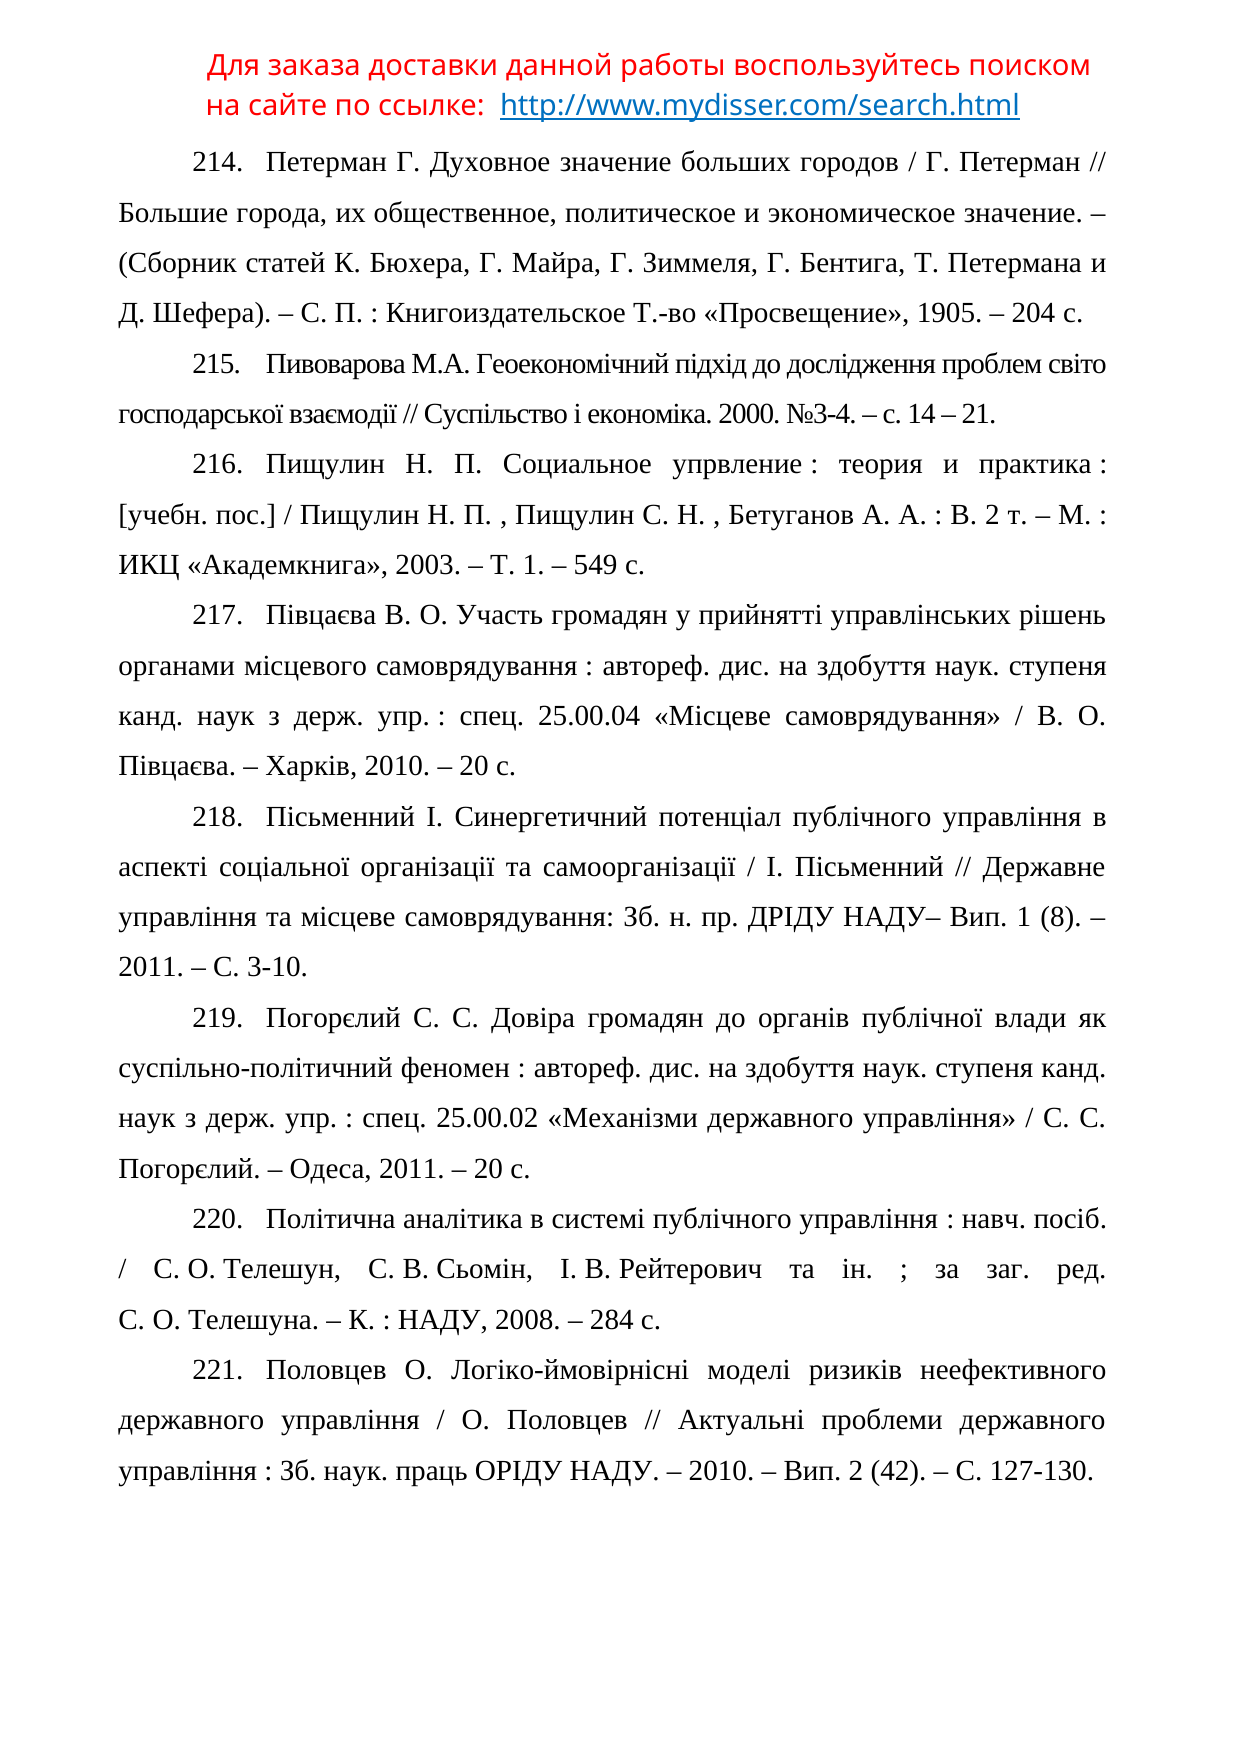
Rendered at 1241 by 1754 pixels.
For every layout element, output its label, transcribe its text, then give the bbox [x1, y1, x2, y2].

list Пищулин Н. П. Социальное упрвление : теория и практика : [учебн. пос.] / Пищулин Н. П. , Пищулин С. Н. , Бетуганов А. А. : В. 2 т. – М. : ИКЦ «Академкнига», 2003. – Т. 1. – 549 с. [118, 446, 1107, 581]
list Петерман Г. Духовное значение больших городов / Г. Петерман // Большие города, их общественное, политическое и экономическое значение. – (Сборник статей К. Бюхера, Г. Майра, Г. Зиммеля, Г. Бентига, Т. Петермана и Д. Шефера). – С. П. : Книгоиздательское Т.-во «Просвещение», 1905. – 204 с. [118, 144, 1107, 329]
list Погорєлий С. С. Довіра громадян до органів публічної влади як суспільно-політичний феномен : автореф. дис. на здобуття наук. ступеня канд. наук з держ. упр. : спец. 25.00.02 «Механізми державного управління» / С. С. Погорєлий. – Одеса, 2011. – 20 с. [118, 1000, 1107, 1184]
list Політична аналітика в системі публічного управління : навч. посіб. / С. О. Телешун, С. В. Сьомін, І. В. Рейтерович та ін. ; за заг. ред. С. О. Телешуна. – К. : НАДУ, 2008. – 284 с. [118, 1201, 1107, 1335]
list Половцев О. Логіко-ймовірнісні моделі ризиків неефективного державного управління / О. Половцев // Актуальні проблеми державного управління : Зб. наук. праць ОРІДУ НАДУ. – 2010. – Вип. 2 (42). – С. 127-130. [118, 1352, 1107, 1486]
list Півцаєва В. О. Участь громадян у прийнятті управлінських рішень органами місцевого самоврядування : автореф. дис. на здобуття наук. ступеня канд. наук з держ. упр. : спец. 25.00.04 «Місцеве самоврядування» / В. О. Півцаєва. – Харків, 2010. – 20 с. [118, 597, 1107, 782]
list Пісьменний І. Синергетичний потенціал публічного управління в аспекті соціальної організації та самоорганізації / І. Пісьменний // Державне управління та місцеве самоврядування: Зб. н. пр. ДРІДУ НАДУ– Вип. 1 (8). – 2011. – С. 3-10. [118, 799, 1107, 983]
list Пивоварова М.А. Геоекономічний підхід до дослідження проблем світо господарської взаємодії // Суспільство і економіка. 2000. №3-4. – с. 14 – 21. [118, 346, 1107, 430]
